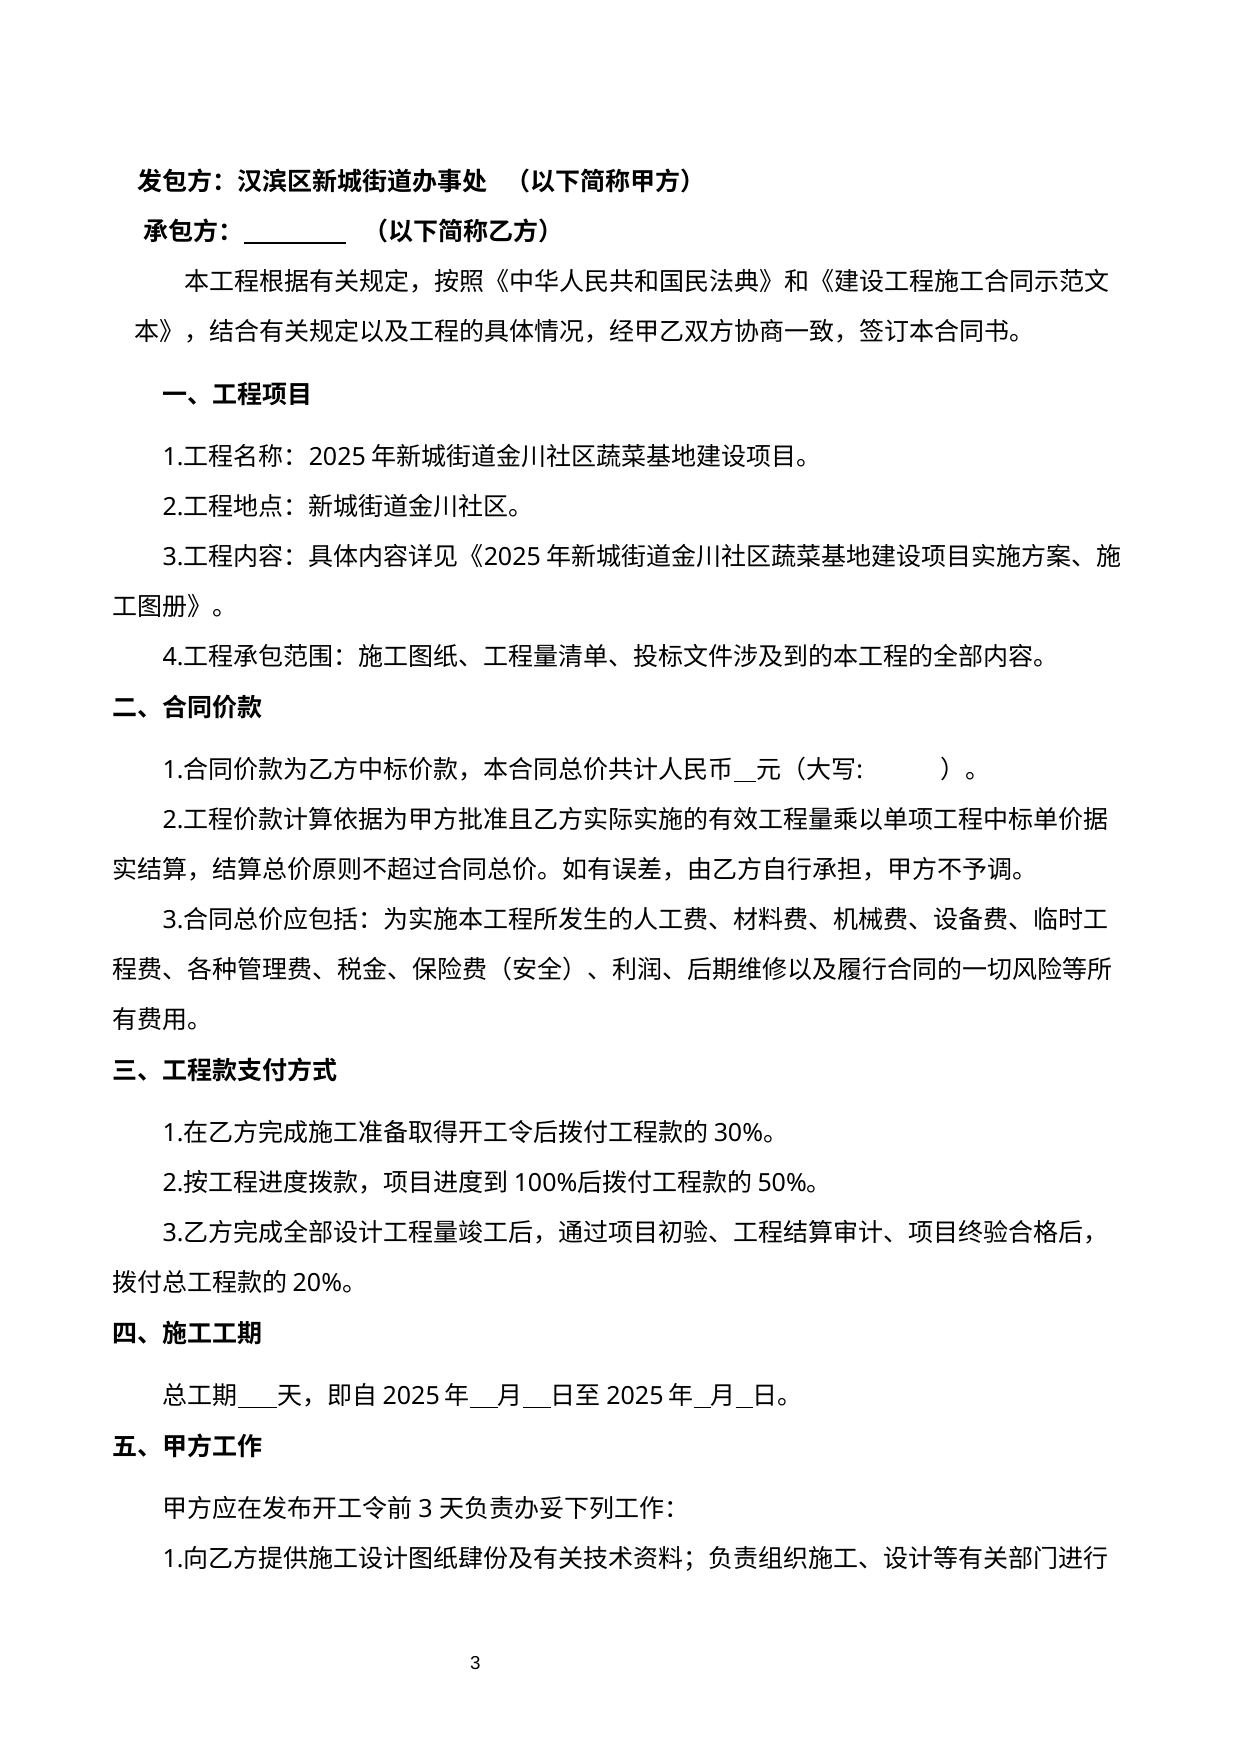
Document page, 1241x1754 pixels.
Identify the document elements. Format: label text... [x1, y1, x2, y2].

text 本工程根据有关规定，按照《中华人民共和国民法典》和《建设工程施工合同示范文本》，结合有关规定以及工程的具体情况，经甲乙双方协商一致，签订本合同书。 [134, 251, 1128, 351]
text 2.工程地点：新城街道金川社区。 [112, 476, 1128, 526]
text 3.工程内容：具体内容详见《2025年新城街道金川社区蔬菜基地建设项目实施方案、施工图册》。 [112, 526, 1128, 626]
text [112, 1528, 1128, 1578]
text 发包方：汉滨区新城街道办事处 （以下简称甲方） [112, 150, 1128, 200]
list 工程项目 [112, 363, 1068, 413]
text 总工期 天，即自 2025年 月 日至 2025年 月 日。 [112, 1364, 1128, 1414]
text 2.按工程进度拨款，项目进度到100%后拨付工程款的50%。 [112, 1152, 1128, 1202]
list 四、施工工期 [112, 1302, 1068, 1352]
text 承包方： （以下简称乙方） [143, 200, 1128, 250]
text 甲方应在发布开工令前 3 天负责办妥下列工作： [112, 1478, 1128, 1528]
text 1.合同价款为乙方中标价款，本合同总价共计人民币 元（大写: ）。 [112, 738, 1128, 788]
text 2.工程价款计算依据为甲方批准且乙方实际实施的有效工程量乘以单项工程中标单价据实结算，结算总价原则不超过合同总价。如有误差，由乙方自行承担，甲方不予调。 [112, 788, 1128, 888]
list 二、合同价款 [112, 676, 1068, 726]
list 1.工程名称：2025年新城街道金川社区蔬菜基地建设项目。 [112, 426, 1128, 476]
list 三、工程款支付方式 [112, 1039, 1068, 1089]
text 3.乙方完成全部设计工程量竣工后，通过项目初验、工程结算审计、项目终验合格后，拨付总工程款的20%。 [112, 1202, 1128, 1302]
text 1.在乙方完成施工准备取得开工令后拨付工程款的30%。 [112, 1102, 1128, 1152]
text 4.工程承包范围：施工图纸、工程量清单、投标文件涉及到的本工程的全部内容。 [112, 626, 1128, 676]
text 3.合同总价应包括：为实施本工程所发生的人工费、材料费、机械费、设备费、临时工程费、各种管理费、税金、保险费（安全）、利润、后期维修以及履行合同的一切风险等所有费用。 [112, 888, 1128, 1038]
list 五、甲方工作 [112, 1415, 1068, 1465]
